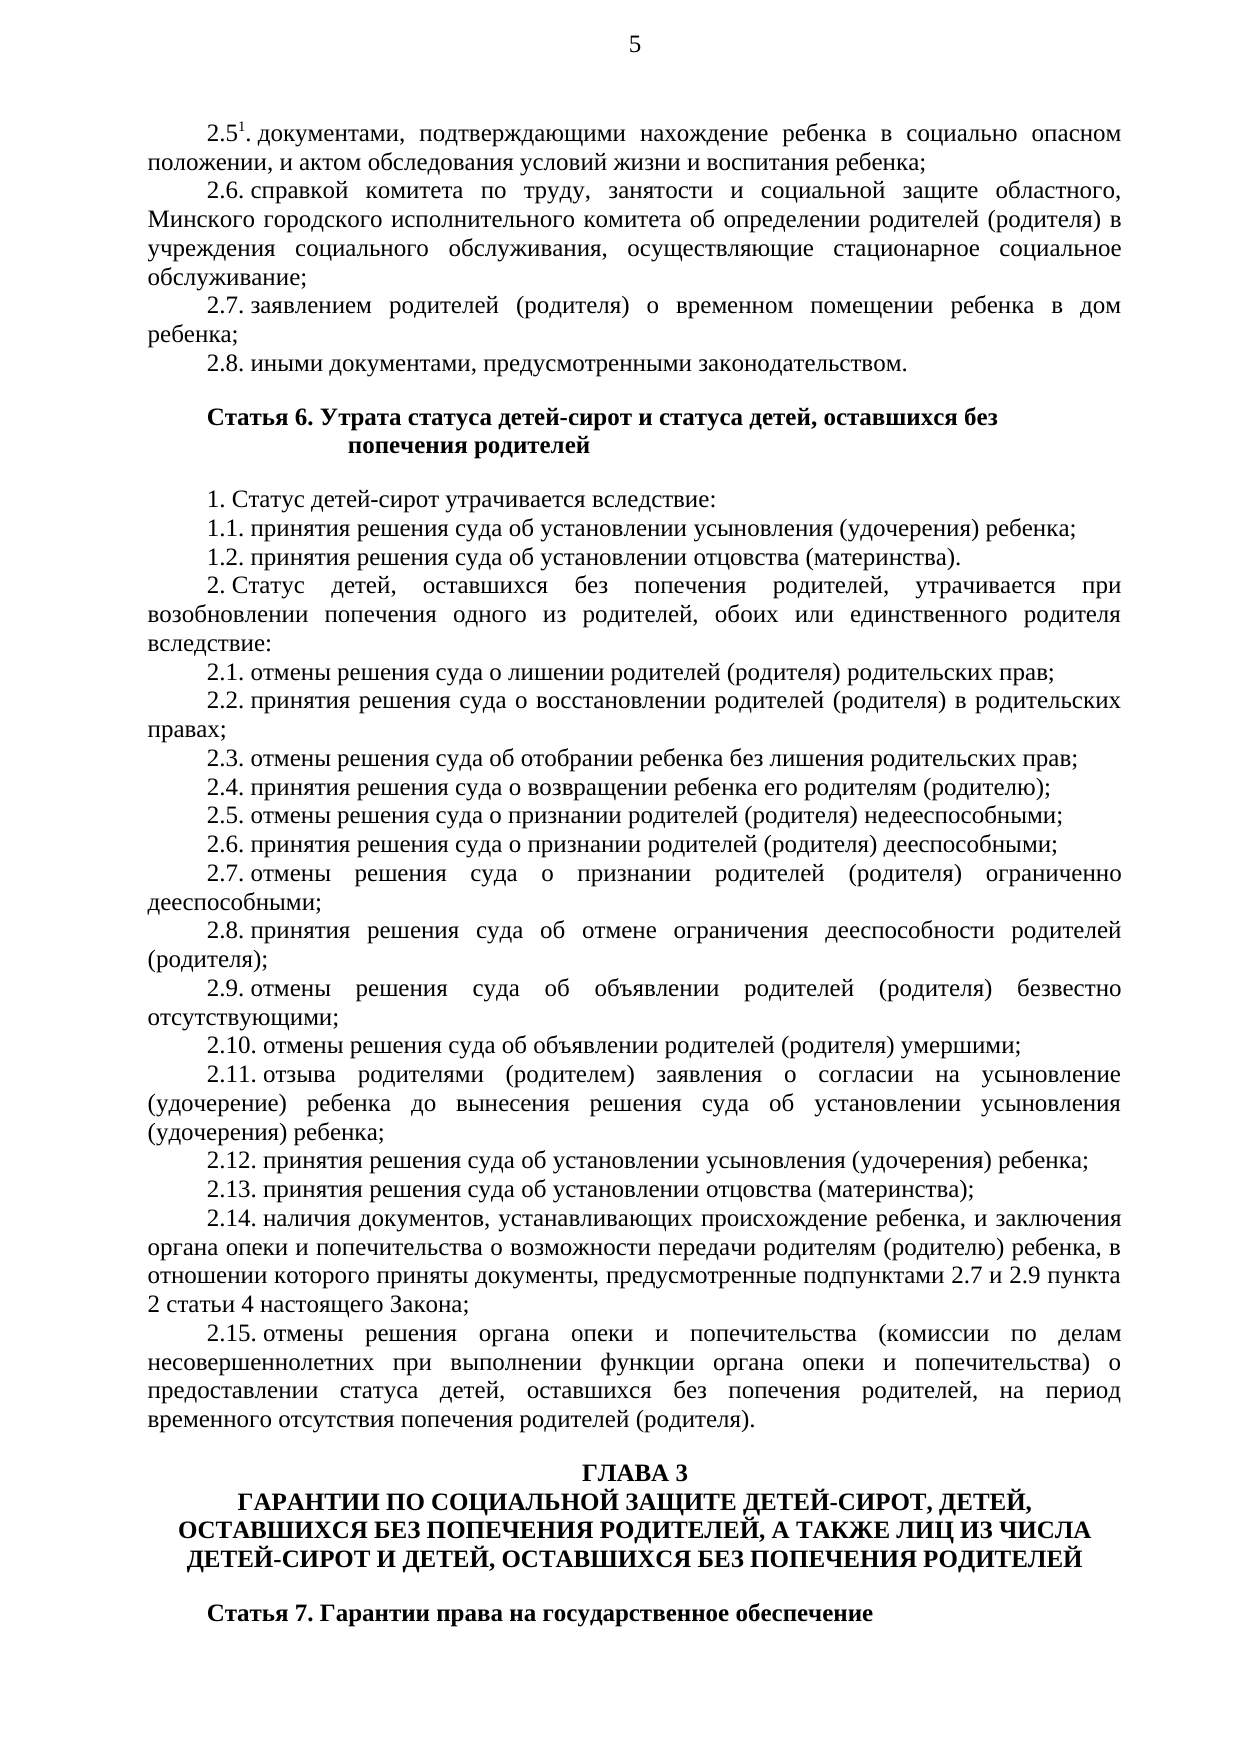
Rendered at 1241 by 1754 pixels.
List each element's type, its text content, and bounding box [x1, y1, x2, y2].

text ГЛАВА 3 ГАРАНТИИ ПО СОЦИАЛЬНОЙ ЗАЩИТЕ ДЕТЕЙ-СИРОТ, ДЕТЕЙ, ОСТАВШИХСЯ БЕЗ ПОПЕЧЕНИЯ РОДИТЕЛЕЙ, А ТАКЖЕ ЛИЦ ИЗ ЧИСЛА ДЕТЕЙ-СИРОТ И ДЕТЕЙ, ОСТАВШИХСЯ БЕЗ ПОПЕЧЕНИЯ РОДИТЕЛЕЙ [147, 1458, 1122, 1573]
text 2.14. наличия документов, устанавливающих происхождение ребенка, и заключения органа опеки и попечительства о возможности передачи родителям (родителю) ребенка, в отношении которого приняты документы, предусмотренные подпунктами 2.7 и 2.9 пункта 2 статьи 4 настоящего Закона; [147, 1203, 1122, 1318]
text 2. Статус детей, оставшихся без попечения родителей, утрачивается при возобновлении попечения одного из родителей, обоих или единственного родителя вследствие: [147, 571, 1122, 657]
text 1. Статус детей-сирот утрачивается вследствие: [147, 484, 1122, 513]
text 2.10. отмены решения суда об объявлении родителей (родителя) умершими; [147, 1031, 1122, 1059]
text 2.6. принятия решения суда о признании родителей (родителя) дееспособными; [147, 829, 1122, 858]
text 2.1. отмены решения суда о лишении родителей (родителя) родительских прав; [147, 657, 1122, 686]
text 2.7. заявлением родителей (родителя) о временном помещении ребенка в дом ребенка; [147, 291, 1122, 348]
text 2.51. документами, подтверждающими нахождение ребенка в социально опасном положении, и актом обследования условий жизни и воспитания ребенка; [147, 118, 1122, 176]
text Статья 6. Утрата статуса детей-сирот и статуса детей, оставшихся без попечения родителей [207, 402, 1122, 459]
text 1.1. принятия решения суда об установлении усыновления (удочерения) ребенка; [147, 513, 1122, 542]
text 2.5. отмены решения суда о признании родителей (родителя) недееспособными; [147, 801, 1122, 829]
text 2.11. отзыва родителями (родителем) заявления о согласии на усыновление (удочерение) ребенка до вынесения решения суда об установлении усыновления (удочерения) ребенка; [147, 1059, 1122, 1146]
text 2.9. отмены решения суда об объявлении родителей (родителя) безвестно отсутствующими; [147, 973, 1122, 1031]
text Статья 7. Гарантии права на государственное обеспечение [207, 1598, 1122, 1627]
text 2.13. принятия решения суда об установлении отцовства (материнства); [147, 1174, 1122, 1203]
text 2.2. принятия решения суда о восстановлении родителей (родителя) в родительских правах; [147, 686, 1122, 743]
text 2.6. справкой комитета по труду, занятости и социальной защите областного, Минского городского исполнительного комитета об определении родителей (родителя) в учреждения социального обслуживания, осуществляющие стационарное социальное обслуживание; [147, 176, 1122, 291]
text 2.4. принятия решения суда о возвращении ребенка его родителям (родителю); [147, 772, 1122, 801]
text 2.7. отмены решения суда о признании родителей (родителя) ограниченно дееспособными; [147, 858, 1122, 916]
text 2.12. принятия решения суда об установлении усыновления (удочерения) ребенка; [147, 1146, 1122, 1174]
text 1.2. принятия решения суда об установлении отцовства (материнства). [147, 542, 1122, 571]
text 2.8. принятия решения суда об отмене ограничения дееспособности родителей (родителя); [147, 916, 1122, 973]
text 2.15. отмены решения органа опеки и попечительства (комиссии по делам несовершеннолетних при выполнении функции органа опеки и попечительства) о предоставлении статуса детей, оставшихся без попечения родителей, на период временного отсутствия попечения родителей (родителя). [147, 1318, 1122, 1433]
text 2.8. иными документами, предусмотренными законодательством. [147, 348, 1122, 377]
text 2.3. отмены решения суда об отобрании ребенка без лишения родительских прав; [147, 743, 1122, 772]
